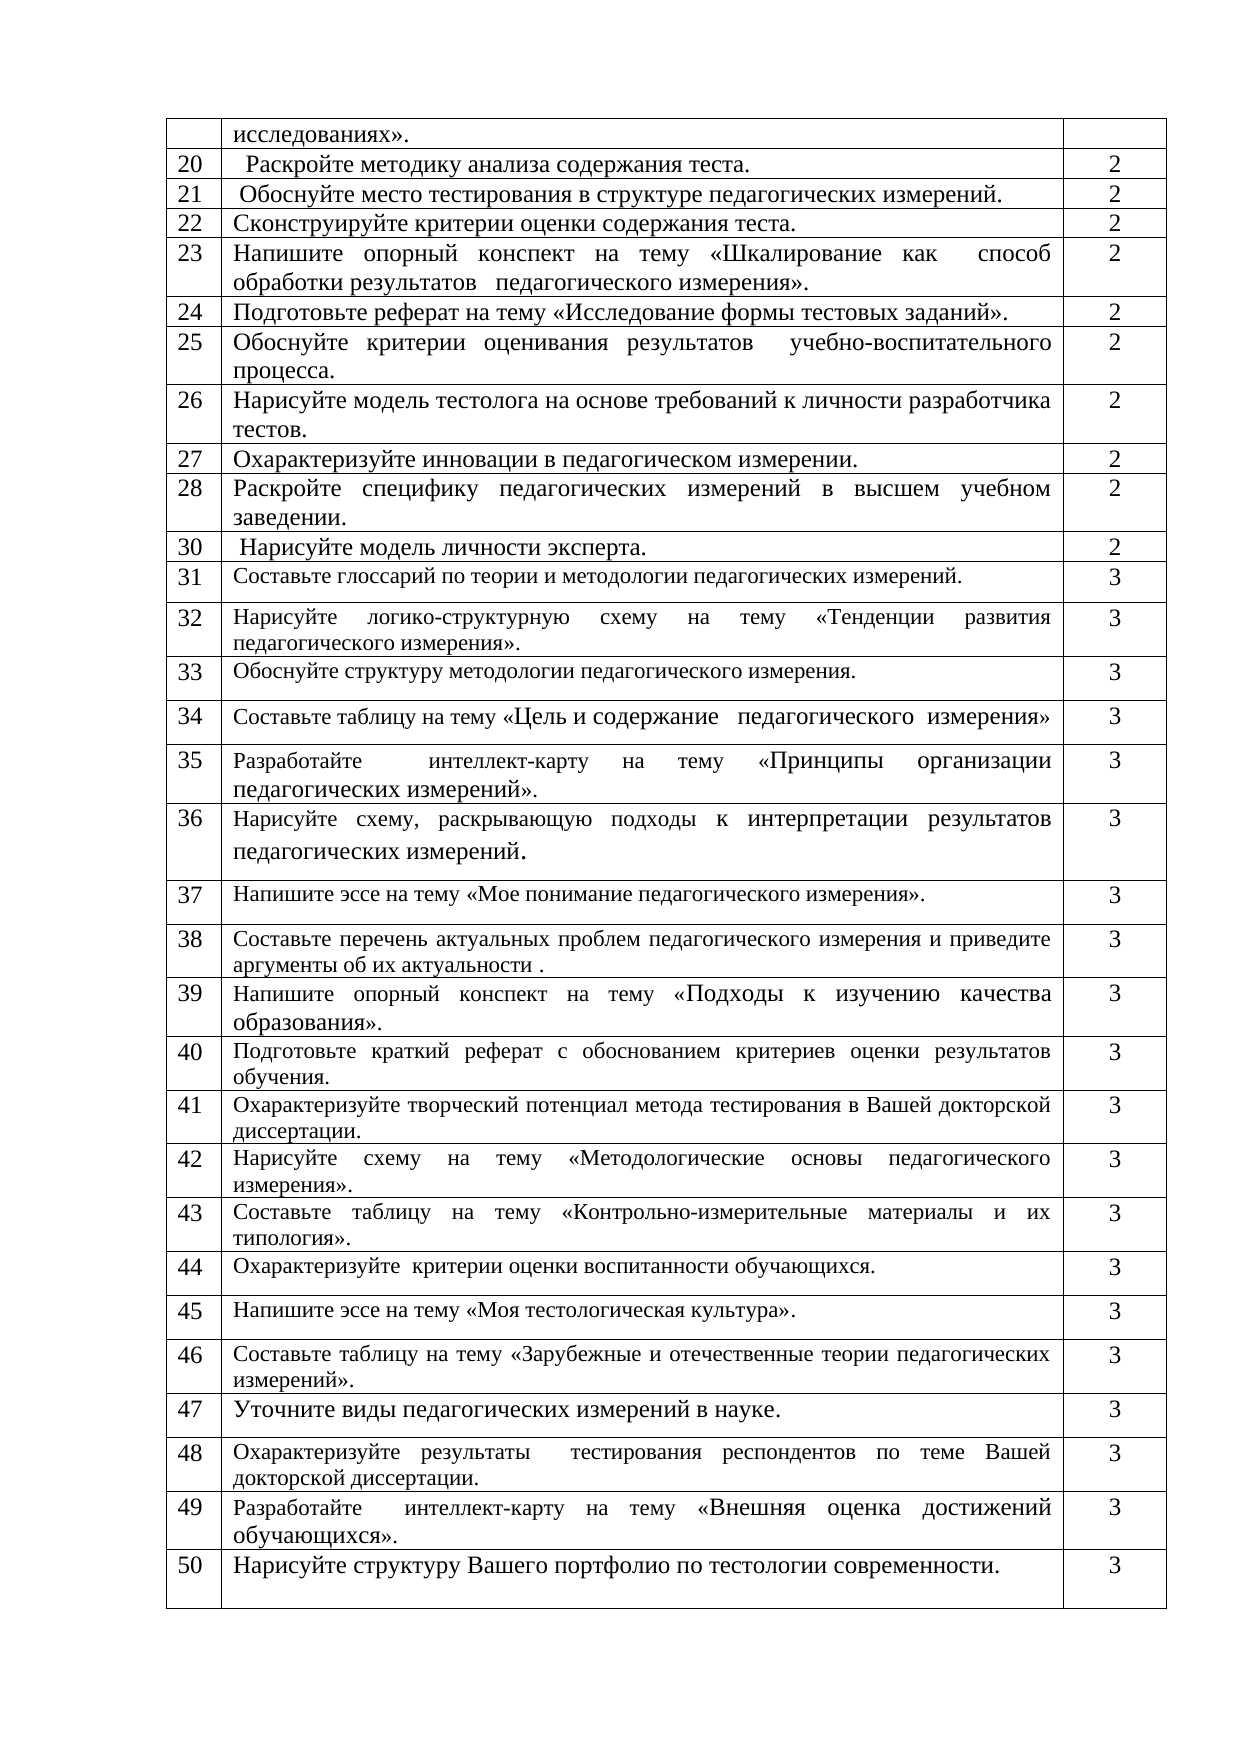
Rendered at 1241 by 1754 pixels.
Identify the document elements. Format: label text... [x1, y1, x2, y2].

table_cell Нарисуйте схему на тему «Методологические основы педагогического измерения». [222, 1144, 1063, 1197]
table_cell Подготовьте краткий реферат с обоснованием критериев оценки результатов обучения. [222, 1037, 1063, 1089]
table_cell 25 [167, 327, 221, 384]
table_cell 19 [167, 119, 221, 148]
table_cell 50 [167, 1550, 221, 1608]
table_cell 3 [1064, 1550, 1166, 1608]
table_cell Нарисуйте логико-структурную схему на тему «Тенденции развития педагогического измерения». [222, 603, 1063, 656]
table_cell 24 [167, 297, 221, 326]
table_cell Подготовьте реферат на тему «Исследование формы тестовых заданий». [222, 297, 1063, 326]
table_cell 2 [1064, 238, 1166, 296]
table_cell 3 [1064, 925, 1166, 977]
table_cell 2 [1064, 385, 1166, 443]
table_cell 3 [1064, 745, 1166, 802]
table_cell 31 [167, 562, 221, 602]
table_cell Обоснуйте критерии оценивания результатов учебно-воспитательного процесса. [222, 327, 1063, 384]
table_cell Охарактеризуйте инновации в педагогическом измерении. [222, 444, 1063, 472]
table_cell Составьте глоссарий по теории и методологии педагогических измерений. [222, 562, 1063, 602]
table_cell 3 [1064, 562, 1166, 602]
table_cell 22 [167, 209, 221, 237]
table_cell 2 [1064, 209, 1166, 237]
table_cell 40 [167, 1037, 221, 1089]
table_cell 2 [1064, 327, 1166, 384]
table_cell Раскройте специфику педагогических измерений в высшем учебном заведении. [222, 474, 1063, 531]
table_cell 33 [167, 657, 221, 700]
table_cell Составьте таблицу на тему «Зарубежные и отечественные теории педагогических измерений». [222, 1340, 1063, 1393]
table_cell 3 [1064, 1198, 1166, 1251]
table_cell 47 [167, 1394, 221, 1437]
table_cell 49 [167, 1492, 221, 1549]
table_cell 35 [167, 745, 221, 802]
table_cell 20 [167, 149, 221, 178]
table_cell Составьте перечень актуальных проблем педагогического измерения и приведите аргументы об их актуальности . [222, 925, 1063, 977]
table_cell Составьте таблицу на тему «Цель и содержание педагогического измерения» [222, 701, 1063, 744]
table_cell 36 [167, 804, 221, 879]
table_cell 45 [167, 1296, 221, 1339]
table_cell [222, 119, 1063, 148]
table_cell Охарактеризуйте результаты тестирования респондентов по теме Вашей докторской диссертации. [222, 1438, 1063, 1491]
table_cell Охарактеризуйте критерии оценки воспитанности обучающихся. [222, 1252, 1063, 1295]
table_cell Разработайте интеллект-карту на тему «Принципы организации педагогических измерений». [222, 745, 1063, 802]
table_cell 30 [167, 532, 221, 561]
table_cell 32 [167, 603, 221, 656]
table_cell Обоснуйте место тестирования в структуре педагогических измерений. [222, 179, 1063, 207]
table_cell 28 [167, 474, 221, 531]
table_cell 3 [1064, 804, 1166, 879]
table_cell 41 [167, 1091, 221, 1143]
table_cell Составьте таблицу на тему «Контрольно-измерительные материалы и их типология». [222, 1198, 1063, 1251]
table_cell 37 [167, 881, 221, 923]
table_cell 3 [1064, 657, 1166, 700]
table_cell 2 [1064, 444, 1166, 472]
table_cell 38 [167, 925, 221, 977]
table_cell Разработайте интеллект-карту на тему «Внешняя оценка достижений обучающихся». [222, 1492, 1063, 1549]
table_cell 2 [1064, 119, 1166, 148]
table_cell 2 [1064, 474, 1166, 531]
table_cell Охарактеризуйте творческий потенциал метода тестирования в Вашей докторской диссертации. [222, 1091, 1063, 1143]
table_cell Нарисуйте модель личности эксперта. [222, 532, 1063, 561]
table_cell 21 [167, 179, 221, 207]
table_cell 46 [167, 1340, 221, 1393]
table_cell 39 [167, 978, 221, 1036]
table_cell 44 [167, 1252, 221, 1295]
table_cell Сконструируйте критерии оценки содержания теста. [222, 209, 1063, 237]
table_cell 34 [167, 701, 221, 744]
table_cell Напишите опорный конспект на тему «Шкалирование как способ обработки результатов педагогического измерения». [222, 238, 1063, 296]
table_cell 2 [1064, 179, 1166, 207]
table_cell 3 [1064, 1144, 1166, 1197]
table_cell 3 [1064, 1492, 1166, 1549]
table_cell 3 [1064, 1252, 1166, 1295]
table_cell Нарисуйте модель тестолога на основе требований к личности разработчика тестов. [222, 385, 1063, 443]
table_cell 43 [167, 1198, 221, 1251]
table_cell 48 [167, 1438, 221, 1491]
table_cell 23 [167, 238, 221, 296]
table_cell 3 [1064, 1037, 1166, 1089]
table_cell 3 [1064, 701, 1166, 744]
table_cell 3 [1064, 1394, 1166, 1437]
table_cell 3 [1064, 603, 1166, 656]
table_cell 3 [1064, 1438, 1166, 1491]
table_cell 3 [1064, 1340, 1166, 1393]
table_cell Раскройте методику анализа содержания теста. [222, 149, 1063, 178]
table_cell Нарисуйте схему, раскрывающую подходы к интерпретации результатов педагогических измерений. [222, 804, 1063, 879]
table_cell 3 [1064, 881, 1166, 923]
table_cell 27 [167, 444, 221, 472]
table_cell 2 [1064, 532, 1166, 561]
table_cell 42 [167, 1144, 221, 1197]
table_cell Уточните виды педагогических измерений в науке. [222, 1394, 1063, 1437]
table_cell Нарисуйте структуру Вашего портфолио по тестологии современности. [222, 1550, 1063, 1608]
table_cell 26 [167, 385, 221, 443]
table_cell Напишите опорный конспект на тему «Подходы к изучению качества образования». [222, 978, 1063, 1036]
table_cell 3 [1064, 1091, 1166, 1143]
table_cell Напишите эссе на тему «Моя тестологическая культура». [222, 1296, 1063, 1339]
table_cell Напишите эссе на тему «Мое понимание педагогического измерения». [222, 881, 1063, 923]
table_cell 2 [1064, 149, 1166, 178]
table_cell 3 [1064, 978, 1166, 1036]
table_cell 2 [1064, 297, 1166, 326]
table_cell Обоснуйте структуру методологии педагогического измерения. [222, 657, 1063, 700]
table_cell 3 [1064, 1296, 1166, 1339]
